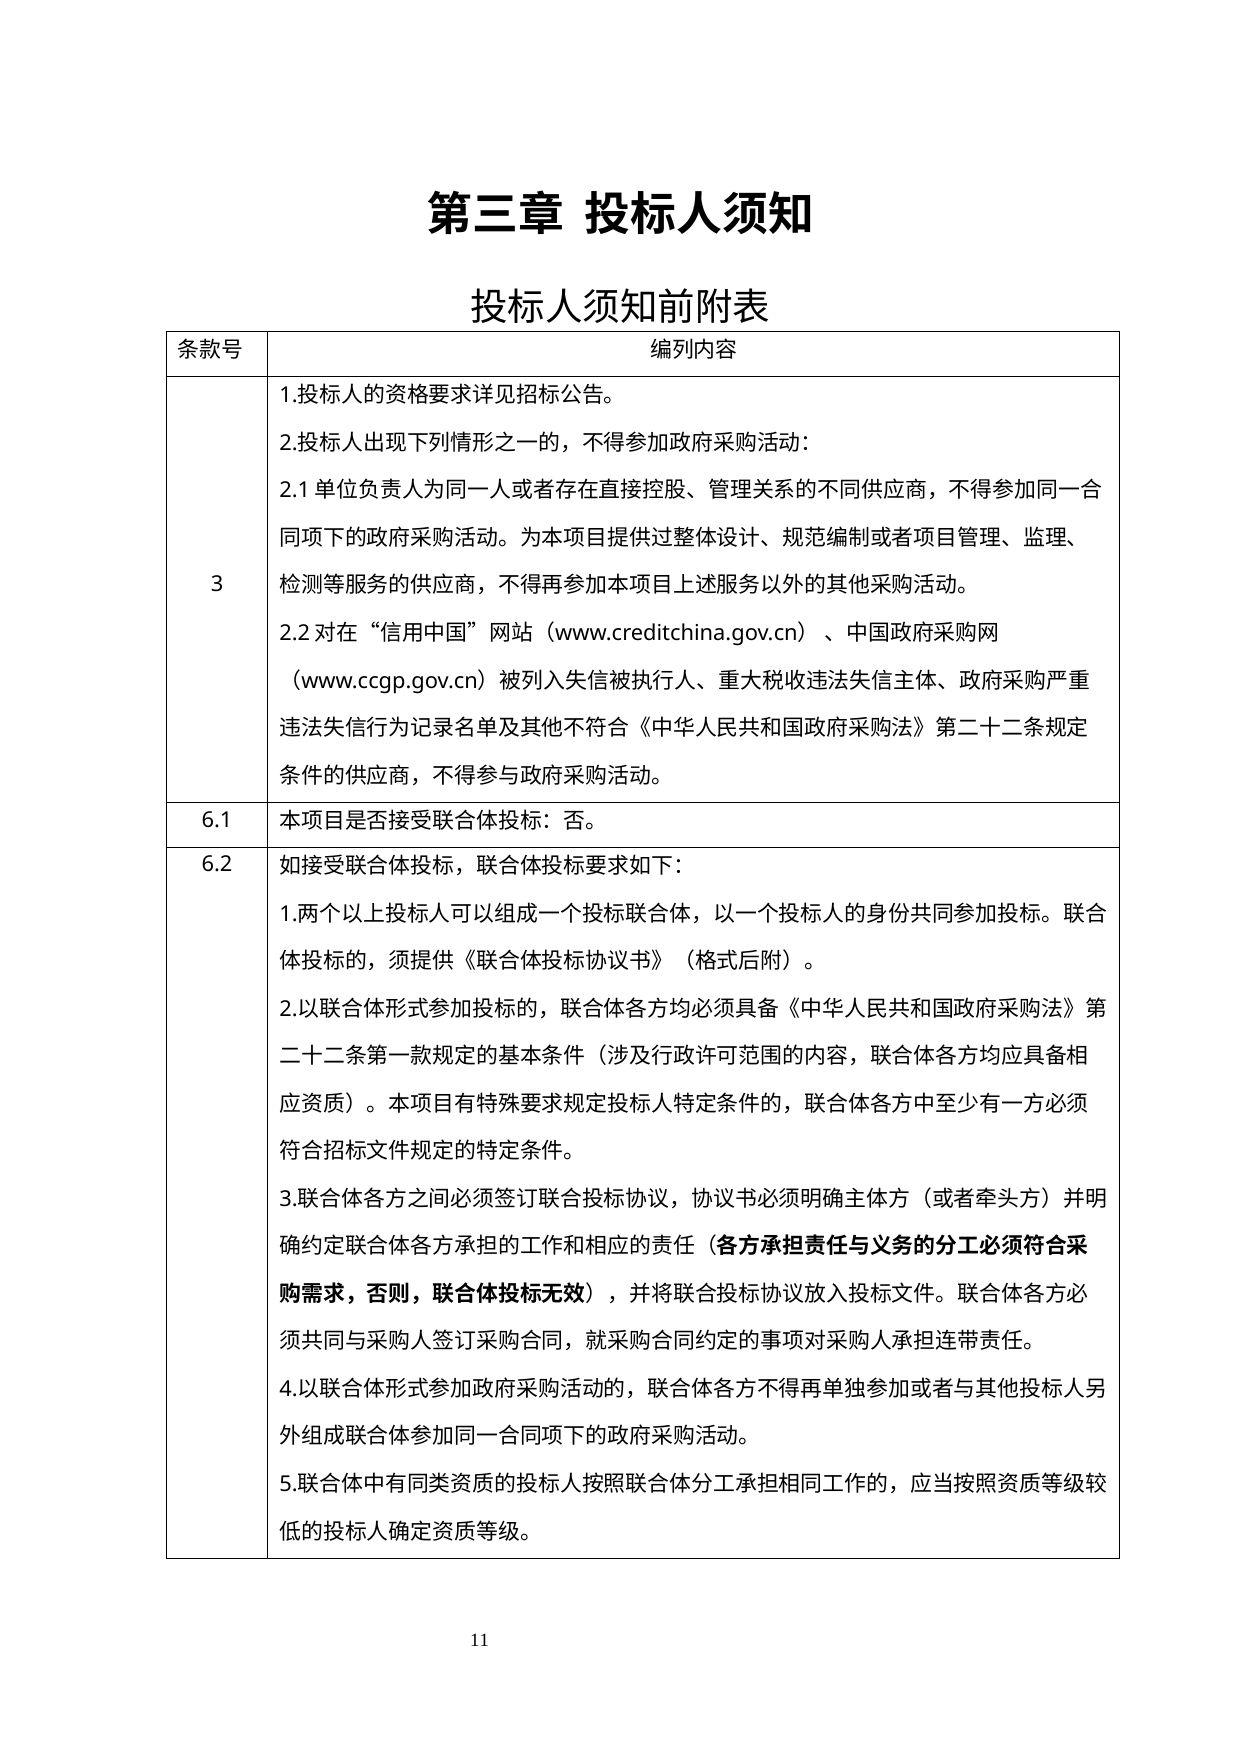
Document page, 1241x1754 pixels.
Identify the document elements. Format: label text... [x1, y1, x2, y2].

text 投标人须知前附表 [177, 277, 1063, 331]
subtitle 第三章 投标人须知 [177, 177, 1063, 243]
table_header 条款号 [167, 332, 267, 376]
table_cell 本项目是否接受联合体投标：否。 [268, 803, 1119, 847]
table_cell 3 [167, 377, 267, 802]
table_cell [268, 848, 1119, 1558]
table_cell 1.投标人的资格要求详见招标公告。 2.投标人出现下列情形之一的，不得参加政府采购活动： 2.1单位负责人为同一人或者存在直接控股、管理关系的不同供应商，不得参加同一合同项下的政府采购活动。为本项目提供过整体设计、规范编制或者项目管理、监理、检测等服务的供应商，不得再参加本项目上述服务以外的其他采购活动。 2.2对在“信用中国”网站（www.creditchina.gov.cn） 、中国政府采购网（www.ccgp.gov.cn）被列入失信被执行人、重大税收违法失信主体、政府采购严重违法失信行为记录名单及其他不符合《中华人民共和国政府采购法》第二十二条规定条件的供应商，不得参与政府采购活动。 [268, 377, 1119, 802]
table_cell 6.2 [167, 848, 267, 1558]
table_cell 6.1 [167, 803, 267, 847]
table_header 编列内容 [268, 332, 1119, 376]
